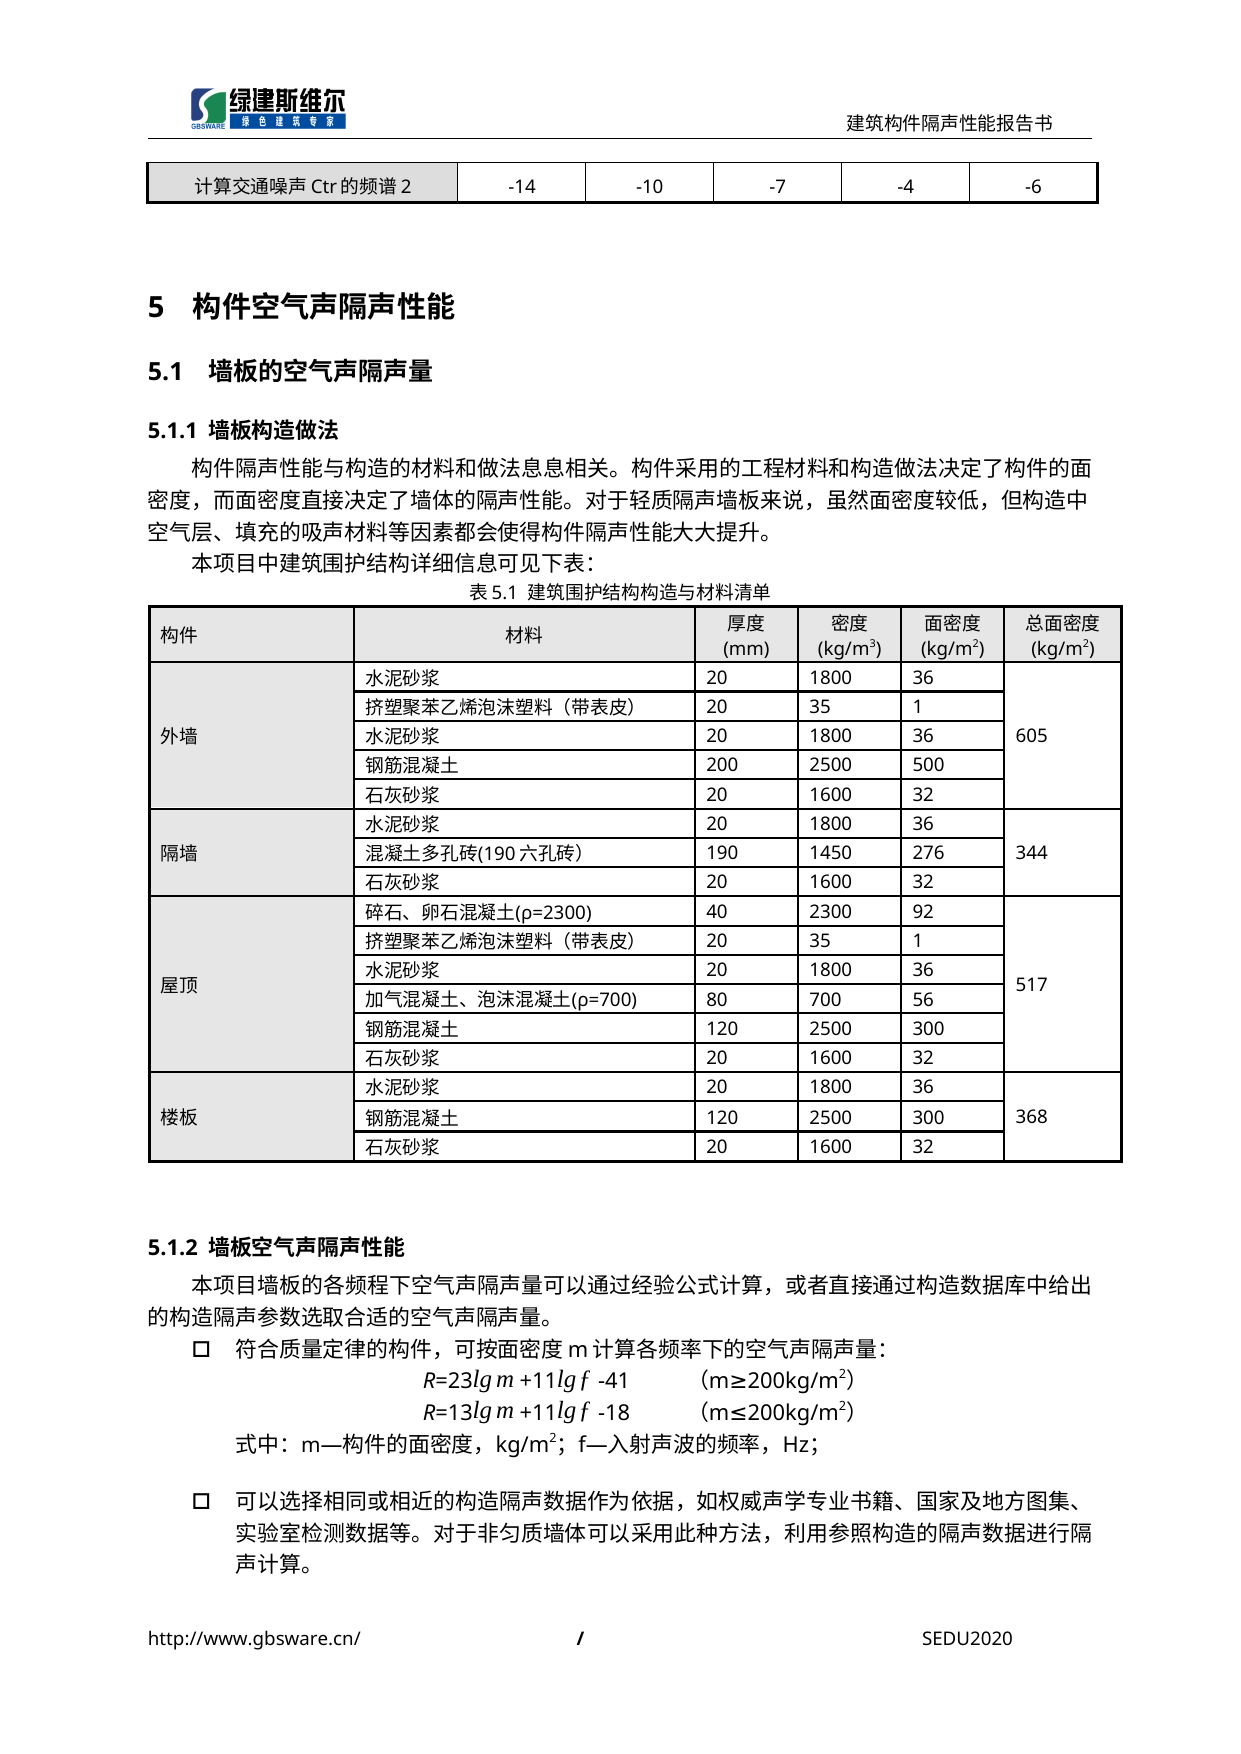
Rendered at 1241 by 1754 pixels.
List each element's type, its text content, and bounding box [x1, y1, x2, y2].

table_cell 500 [902, 751, 1003, 778]
table_cell 20 [696, 927, 797, 954]
table_cell 隔墙 [151, 810, 353, 895]
table_header 构件 [151, 608, 353, 661]
table_cell 190 [696, 839, 797, 866]
table_cell 2500 [799, 751, 900, 778]
table_cell 36 [902, 663, 1003, 690]
table_cell 石灰砂浆 [355, 1044, 694, 1071]
table_cell 钢筋混凝土 [355, 1102, 694, 1130]
table_header 面密度(kg/m2) [902, 608, 1003, 661]
table_cell 水泥砂浆 [355, 810, 694, 837]
table_cell 1600 [799, 1133, 900, 1160]
table_header 密度(kg/m3) [799, 608, 900, 661]
text R=13 +11 -18 （m≤200kg/m2） [198, 1395, 1092, 1427]
list 可以选择相同或相近的构造隔声数据作为依据，如权威声学专业书籍、国家及地方图集、实验室检测数据等。对于非匀质墙体可以采用此种方法，利用参照构造的隔声数据进行隔声计算。 [191, 1484, 1092, 1579]
subtitle 墙板构造做法 [148, 413, 1092, 445]
table_cell 1600 [799, 868, 900, 895]
table_cell 1800 [799, 956, 900, 983]
text R=23 +11 -41 （m≥200kg/m2） [198, 1363, 1092, 1395]
table_header 总面密度(kg/m2) [1005, 608, 1120, 661]
table_cell 700 [799, 985, 900, 1012]
table_cell 32 [902, 1133, 1003, 1160]
table_cell 屋顶 [151, 897, 353, 1071]
table_cell 80 [696, 985, 797, 1012]
table_cell 1800 [799, 810, 900, 837]
table_cell 钢筋混凝土 [355, 1014, 694, 1042]
table_cell 200 [696, 751, 797, 778]
table_cell 碎石、卵石混凝土(ρ=2300) [355, 897, 694, 924]
table_cell 20 [696, 722, 797, 749]
text 本项目中建筑围护结构详细信息可见下表： [148, 546, 1092, 578]
table_cell 605 [1005, 663, 1120, 807]
table_cell 20 [696, 810, 797, 837]
picture [187, 88, 347, 130]
text 式中：m—构件的面密度，kg/m2；f—入射声波的频率，Hz； [148, 1427, 1092, 1459]
table_cell 120 [696, 1102, 797, 1130]
table_cell -14 [458, 163, 585, 201]
text 构件隔声性能与构造的材料和做法息息相关。构件采用的工程材料和构造做法决定了构件的面密度，而面密度直接决定了墙体的隔声性能。对于轻质隔声墙板来说，虽然面密度较低，但构造中空气层、填充的吸声材料等因素都会使得构件隔声性能大大提升。 [148, 451, 1092, 546]
table_cell 1800 [799, 663, 900, 690]
table_cell 56 [902, 985, 1003, 1012]
subtitle 墙板的空气声隔声量 [148, 351, 1092, 388]
table_header 材料 [355, 608, 694, 661]
table_cell 92 [902, 897, 1003, 924]
table_cell 35 [799, 927, 900, 954]
table_cell 外墙 [151, 663, 353, 807]
table_cell 1 [902, 693, 1003, 719]
table_cell 水泥砂浆 [355, 722, 694, 749]
text 本项目墙板的各频程下空气声隔声量可以通过经验公式计算，或者直接通过构造数据库中给出的构造隔声参数选取合适的空气声隔声量。 [148, 1268, 1092, 1332]
list 符合质量定律的构件，可按面密度m计算各频率下的空气声隔声量： [191, 1332, 1092, 1363]
table_cell 20 [696, 663, 797, 690]
table_header 厚度(mm) [696, 608, 797, 661]
subtitle 构件空气声隔声性能 [148, 284, 1092, 326]
table_cell 20 [696, 956, 797, 983]
table_cell 挤塑聚苯乙烯泡沫塑料（带表皮） [355, 693, 694, 719]
table_cell 2300 [799, 897, 900, 924]
table_cell 40 [696, 897, 797, 924]
table_cell 517 [1005, 897, 1120, 1071]
table_cell 2500 [799, 1014, 900, 1042]
table_cell 水泥砂浆 [355, 1073, 694, 1100]
table_cell 276 [902, 839, 1003, 866]
table_cell 水泥砂浆 [355, 956, 694, 983]
table_cell 楼板 [151, 1073, 353, 1160]
table_cell 120 [696, 1014, 797, 1042]
table_cell 20 [696, 1044, 797, 1071]
table_cell 32 [902, 780, 1003, 807]
table_cell 1800 [799, 1073, 900, 1100]
table_cell 1600 [799, 1044, 900, 1071]
table_cell 20 [696, 1073, 797, 1100]
subtitle 墙板空气声隔声性能 [148, 1229, 1092, 1262]
table_cell 36 [902, 956, 1003, 983]
table_cell 300 [902, 1102, 1003, 1130]
table_cell 钢筋混凝土 [355, 751, 694, 778]
table_cell 1800 [799, 722, 900, 749]
table_cell 36 [902, 722, 1003, 749]
table_cell 石灰砂浆 [355, 868, 694, 895]
table_cell 挤塑聚苯乙烯泡沫塑料（带表皮） [355, 927, 694, 954]
table_cell 36 [902, 810, 1003, 837]
table_cell 300 [902, 1014, 1003, 1042]
table_cell 加气混凝土、泡沫混凝土(ρ=700) [355, 985, 694, 1012]
table_cell 石灰砂浆 [355, 780, 694, 807]
table_cell 20 [696, 1133, 797, 1160]
table_cell 1600 [799, 780, 900, 807]
table_cell 368 [1005, 1073, 1120, 1160]
table_cell 石灰砂浆 [355, 1133, 694, 1160]
table_cell -7 [714, 163, 841, 201]
table_cell 混凝土多孔砖(190六孔砖） [355, 839, 694, 866]
table_cell 20 [696, 780, 797, 807]
table_cell 1 [902, 927, 1003, 954]
table_cell -4 [842, 163, 969, 201]
table_cell 20 [696, 868, 797, 895]
table_cell 344 [1005, 810, 1120, 895]
table_cell 计算交通噪声Ctr的频谱2 [149, 163, 457, 201]
text 表5.1 建筑围护结构构造与材料清单 [148, 578, 1092, 605]
table_cell 32 [902, 868, 1003, 895]
table_cell 20 [696, 693, 797, 719]
table_cell 35 [799, 693, 900, 719]
table_cell -6 [970, 163, 1096, 201]
table_cell 1450 [799, 839, 900, 866]
table_cell 32 [902, 1044, 1003, 1071]
table_cell 水泥砂浆 [355, 663, 694, 690]
table_cell 2500 [799, 1102, 900, 1130]
table_cell 36 [902, 1073, 1003, 1100]
table_cell -10 [586, 163, 713, 201]
